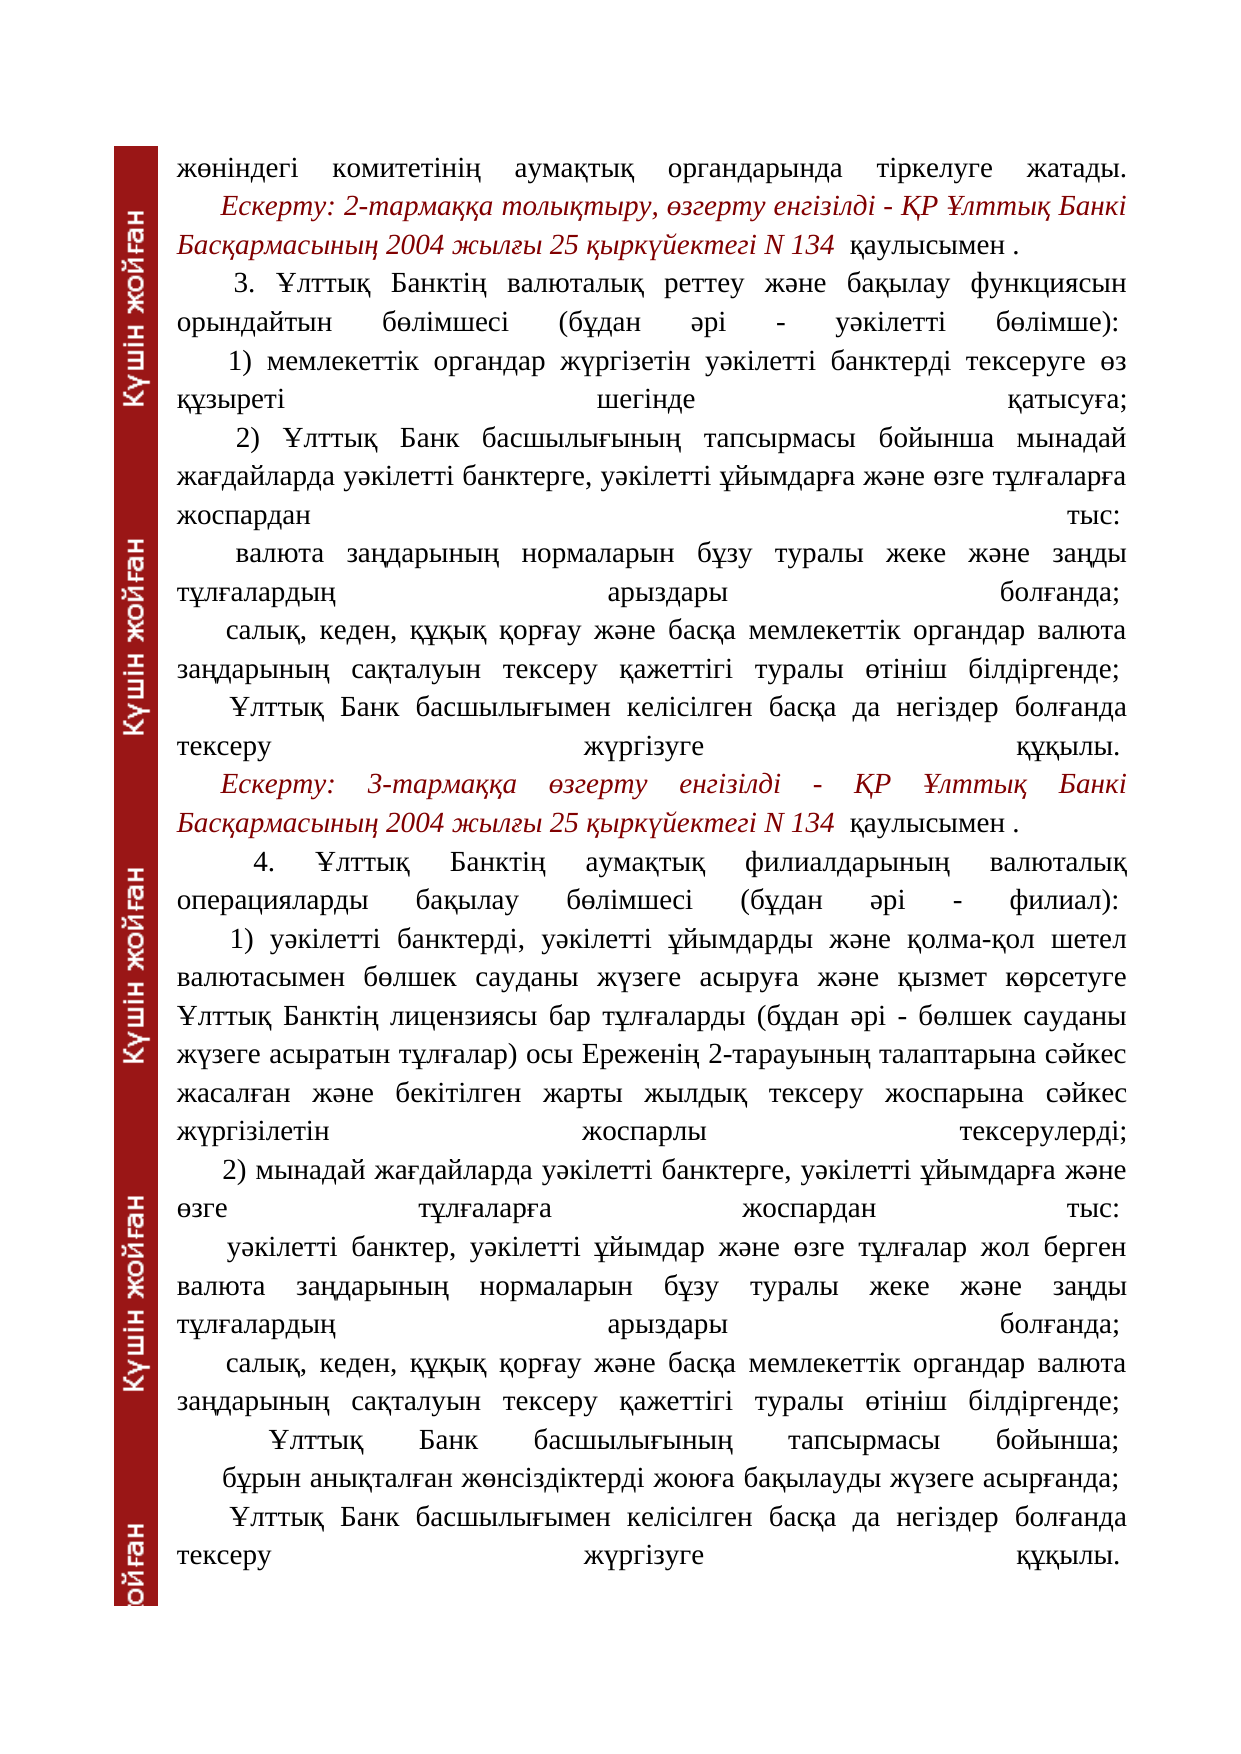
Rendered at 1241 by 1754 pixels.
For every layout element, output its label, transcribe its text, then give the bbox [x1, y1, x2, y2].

picture [114, 146, 158, 150]
picture [114, 1571, 158, 1606]
picture [114, 839, 158, 844]
text 3. Ұлттық Банктің валюталық реттеу және бақылау функциясын орындайтын бөлімшесі (бұдан әрі - уәкілетті бөлімше): 1) мемлекеттік органдар жүргізетін уәкілетті банктерді тексеруге өз құзыреті шегінде қатысуға; 2) Ұлттық Банк басшылығының тапсырмасы бойынша мынадай жағдайларда уәкілетті банктерге, уәкілетті ұйымдарға және өзге тұлғаларға жоспардан тыс: валюта заңдарының нормаларын бұзу туралы жеке және заңды тұлғалардың арыздары болғанда; салық, кеден, құқық қорғау және басқа мемлекеттік органдар валюта заңдарының сақталуын тексеру қажеттігі туралы өтініш білдіргенде; Ұлттық Банк басшылығымен келісілген басқа да негіздер болғанда тексеру жүргізуге құқылы. Ескерту: 3-тармаққа өзгерту енгізілді - ҚР Ұлттық Банкі Басқармасының 2004 жылғы 25 қыркүйектегі N 134 қаулысымен . [112, 266, 1128, 839]
picture [114, 261, 158, 266]
